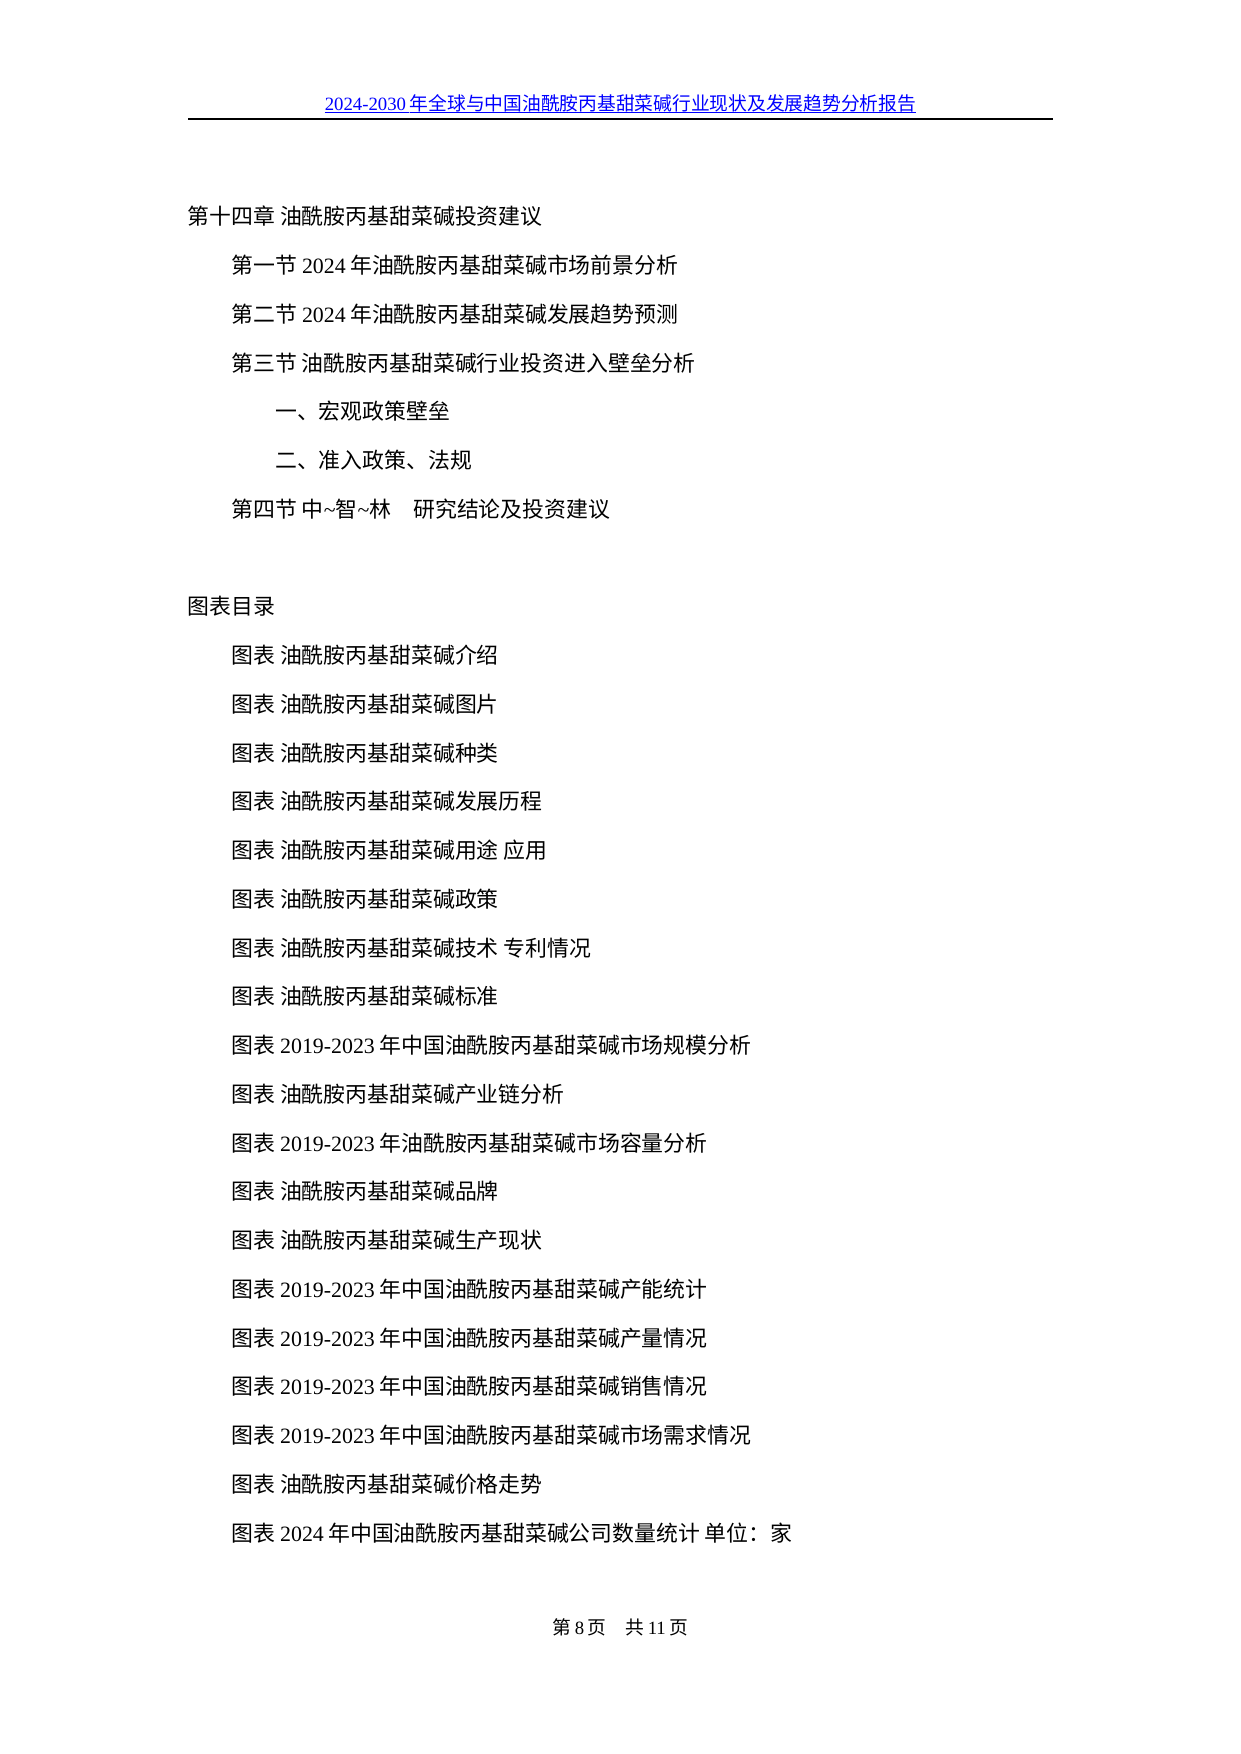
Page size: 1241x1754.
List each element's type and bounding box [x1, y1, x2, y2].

text [187, 150, 1053, 1548]
